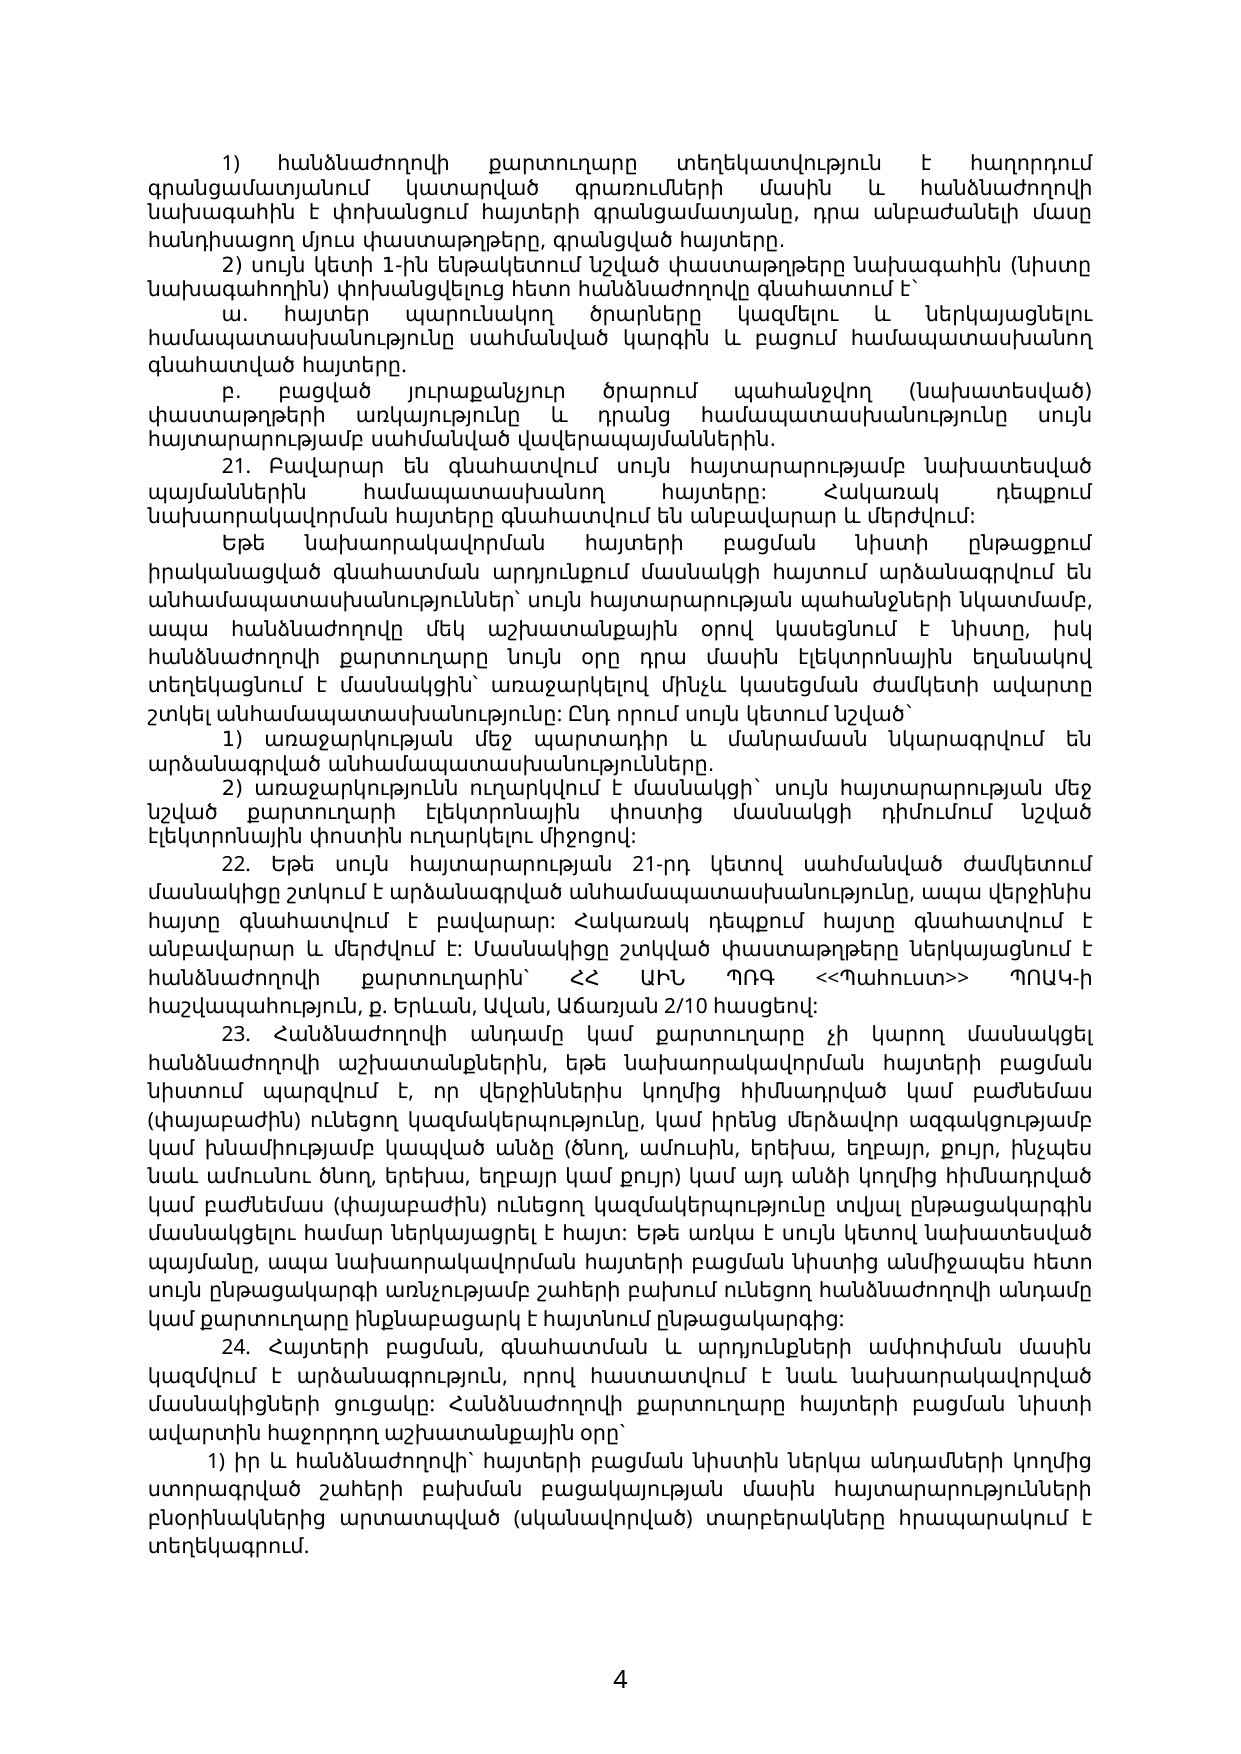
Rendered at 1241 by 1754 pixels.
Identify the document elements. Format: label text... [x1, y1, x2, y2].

text ա. հայտեր պարունակող ծրարները կազմելու և ներկայացնելու համապատասխանությունը սահմանված կարգին և բացում համապատասխանող գնահատված հայտերը. [148, 302, 1092, 379]
text 1) առաջարկության մեջ պարտադիր և մանրամասն նկարագրվում են արձանագրված անհամապատասխանությունները. [148, 727, 1092, 776]
text 2) սույն կետի 1-ին ենթակետում նշված փաստաթղթերը նախագահին (նիստը նախագահողին) փոխանցվելուց հետո հանձնաժողովը գնահատում է` [148, 253, 1092, 302]
text 24. Հայտերի բացման, գնահատման և արդյունքների ամփոփման մասին կազմվում է արձանագրություն, որով հաստատվում է նաև նախաորակավորված մասնակիցների ցուցակը: Հանձնաժողովի քարտուղարը հայտերի բացման նիստի ավարտին հաջորդող աշխատանքային օրը` [148, 1332, 1092, 1446]
text 21. Բավարար են գնահատվում սույն հայտարարությամբ նախատեսված պայմաններին համապատասխանող հայտերը: Հակառակ դեպքում նախաորակավորման հայտերը գնահատվում են անբավարար և մերժվում: [148, 451, 1092, 528]
text բ. բացված յուրաքանչյուր ծրարում պահանջվող (նախատեսված) փաստաթղթերի առկայությունը և դրանց համապատասխանությունը սույն հայտարարությամբ սահմանված վավերապայմաններին. [148, 379, 1092, 451]
text 1) իր և հանձնաժողովի` հայտերի բացման նիստին ներկա անդամների կողմից ստորագրված շահերի բախման բացակայության մասին հայտարարությունների բնօրինակներից արտատպված (սկանավորված) տարբերակները հրապարակում է տեղեկագրում. [148, 1446, 1092, 1560]
text Եթե նախաորակավորման հայտերի բացման նիստի ընթացքում իրականացված գնահատման արդյունքում մասնակցի հայտում արձանագրվում են անհամապատասխանություններ՝ սույն հայտարարության պահանջների նկատմամբ, ապա հանձնաժողովը մեկ աշխատանքային օրով կասեցնում է նիստը, իսկ հանձնաժողովի քարտուղարը նույն օրը դրա մասին էլեկտրոնային եղանակով տեղեկացնում է մասնակցին՝ առաջարկելով մինչև կասեցման ժամկետի ավարտը շտկել անհամապատասխանությունը: Ընդ որում սույն կետում նշված` [148, 528, 1092, 727]
text 2) առաջարկությունն ուղարկվում է մասնակցի` սույն հայտարարության մեջ նշված քարտուղարի էլեկտրոնային փոստից մասնակցի դիմումում նշված էլեկտրոնային փոստին ուղարկելու միջոցով: [148, 776, 1092, 849]
text 22. Եթե սույն հայտարարության 21-րդ կետով սահմանված ժամկետում մասնակիցը շտկում է արձանագրված անհամապատասխանությունը, ապա վերջինիս հայտը գնահատվում է բավարար: Հակառակ դեպքում հայտը գնահատվում է անբավարար և մերժվում է: Մասնակիցը շտկված փաստաթղթերը ներկայացնում է հանձնաժողովի քարտուղարին` ՀՀ ԱԻՆ ՊՌԳ <<Պահուստ>> ՊՈԱԿ-ի հաշվապահություն, ք. Երևան, Ավան, Աճառյան 2/10 հասցեով: [148, 849, 1092, 1019]
text 23. Հանձնաժողովի անդամը կամ քարտուղարը չի կարող մասնակցել հանձնաժողովի աշխատանքներին, եթե նախաորակավորման հայտերի բացման նիստում պարզվում է, որ վերջիններիս կողմից հիմնադրված կամ բաժնեմաս (փայաբաժին) ունեցող կազմակերպությունը, կամ իրենց մերձավոր ազգակցությամբ կամ խնամիությամբ կապված անձը (ծնող, ամուսին, երեխա, եղբայր, քույր, ինչպես նաև ամուսնու ծնող, երեխա, եղբայր կամ քույր) կամ այդ անձի կողմից հիմնադրված կամ բաժնեմաս (փայաբաժին) ունեցող կազմակերպությունը տվյալ ընթացակարգին մասնակցելու համար ներկայացրել է հայտ: Եթե առկա է սույն կետով նախատեսված պայմանը, ապա նախաորակավորման հայտերի բացման նիստից անմիջապես հետո սույն ընթացակարգի առնչությամբ շահերի բախում ունեցող հանձնաժողովի անդամը կամ քարտուղարը ինքնաբացարկ է հայտնում ընթացակարգից: [148, 1019, 1092, 1332]
text 1) հանձնաժողովի քարտուղարը տեղեկատվություն է հաղորդում գրանցամատյանում կատարված գրառումների մասին և հանձնաժողովի նախագահին է փոխանցում հայտերի գրանցամատյանը, դրա անբաժանելի մասը հանդիսացող մյուս փաստաթղթերը, գրանցված հայտերը. [148, 148, 1092, 253]
